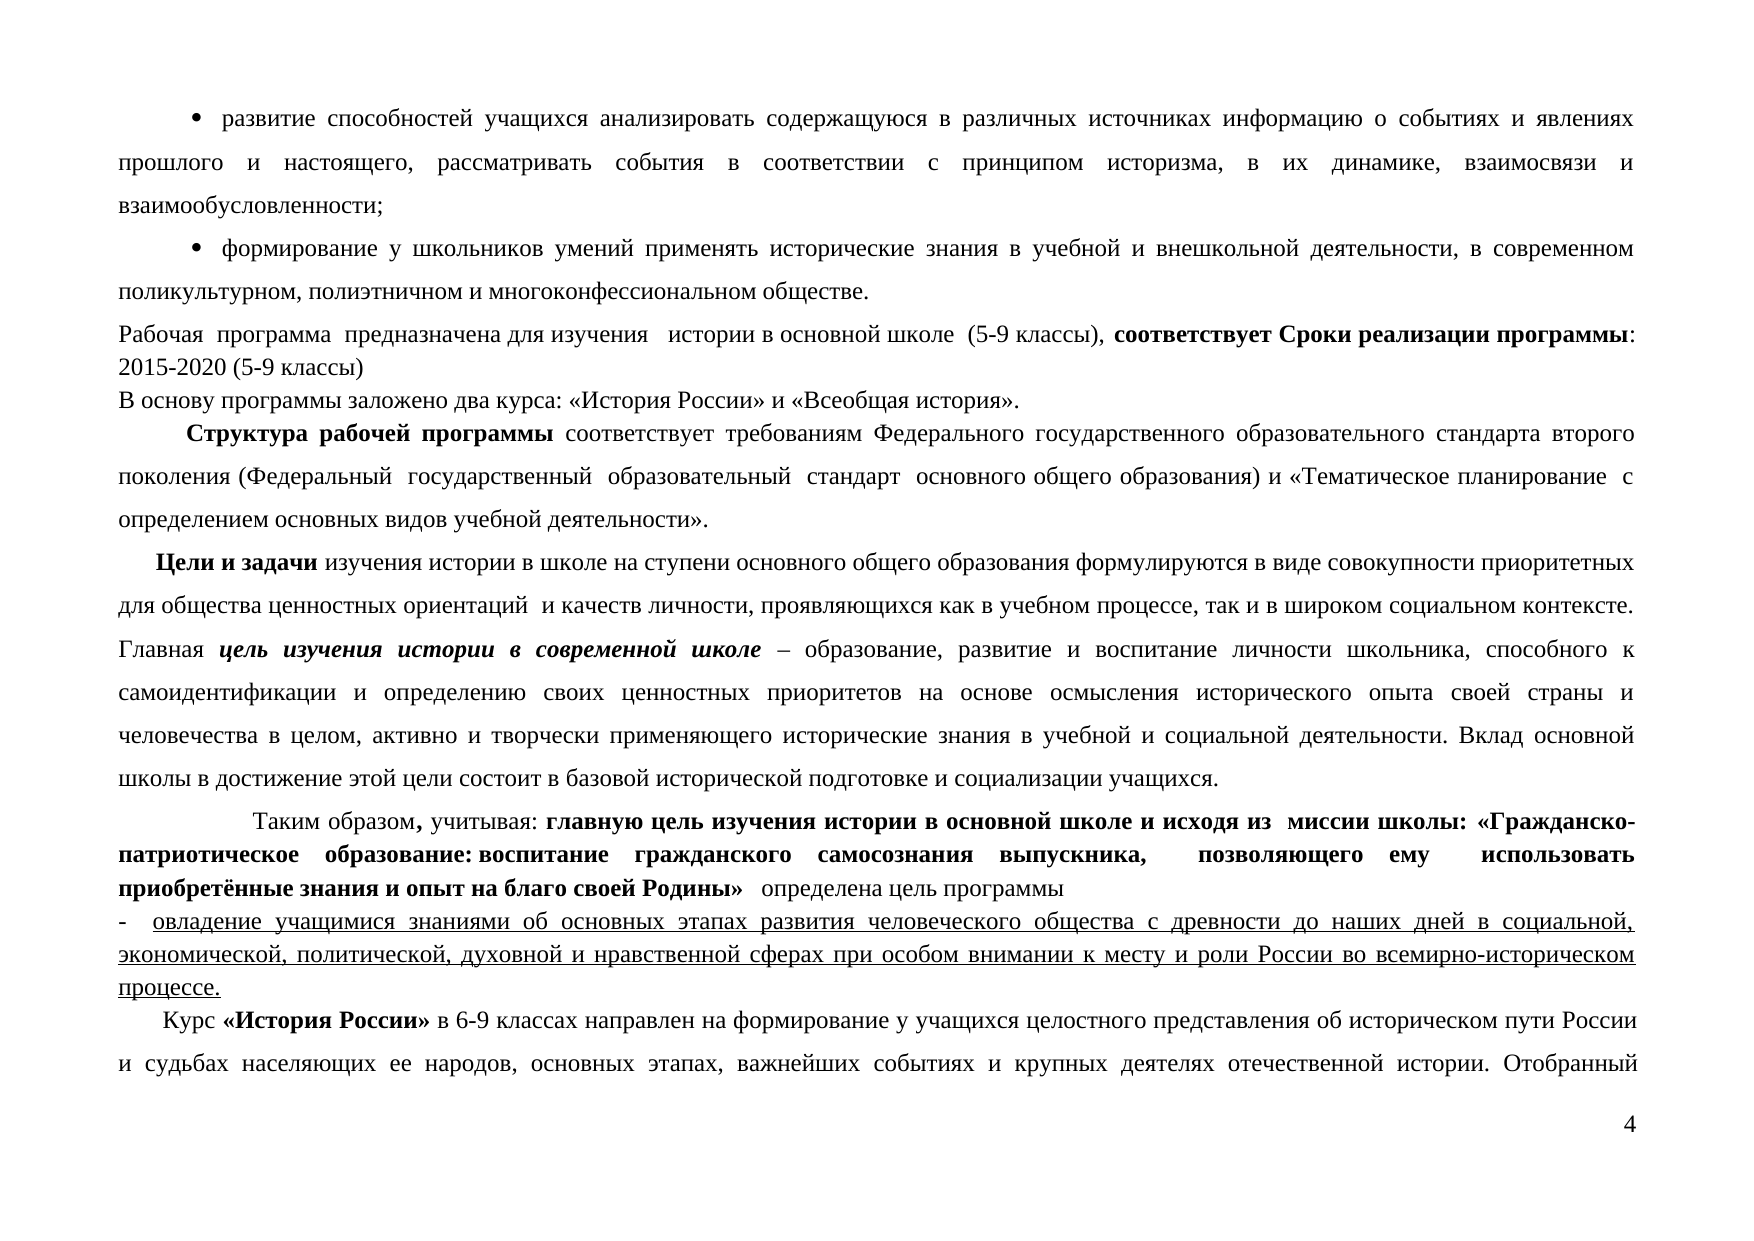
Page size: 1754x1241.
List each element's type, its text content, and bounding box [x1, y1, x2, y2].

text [118, 1005, 1639, 1077]
text Рабочая программа предназначена для изучения истории в основной школе (5-9 классы), соответствует Сроки реализации программы: 2015-2020 (5-9 классы) [118, 319, 1636, 381]
text Таким образом, учитывая: главную цель изучения истории в основной школе и исходя из миссии школы: «Гражданско-патриотическое образование: воспитание гражданского самосознания выпускника, позволяющего ему использовать приобретённые знания и опыт на благо своей Родины» определена цель программы [118, 868, 1636, 902]
text Цели и задачи изучения истории в школе на ступени основного общего образования формулируются в виде совокупности приоритетных для общества ценностных ориентаций и качеств личности, проявляющихся как в учебном процессе, так и в широком социальном контексте. Главная цель изучения истории в современной школе – образование, развитие и воспитание личности школьника, способного к самоидентификации и определению своих ценностных приоритетов на основе осмысления исторического опыта своей страны и человечества в целом, активно и творчески применяющего исторические знания в учебной и социальной деятельности. Вклад основной школы в достижение этой цели состоит в базовой исторической подготовке и социализации учащихся. [118, 547, 1636, 792]
text Структура рабочей программы соответствует требованиям Федерального государственного образовательного стандарта второго поколения (Федеральный государственный образовательный стандарт основного общего образования) и «Тематическое планирование с определением основных видов учебной деятельности». [118, 418, 1636, 533]
text Таким образом, учитывая: главную цель изучения истории в основной школе и исходя из миссии школы: «Гражданско-патриотическое образование: воспитание гражданского самосознания выпускника, позволяющего ему использовать приобретённые знания и опыт на благо своей Родины» определена цель программы [118, 806, 1636, 840]
text В основу программы заложено два курса: «История России» и «Всеобщая история». [118, 385, 1636, 414]
list развитие способностей учащихся анализировать содержащуюся в различных источниках информацию о событиях и явлениях прошлого и настоящего, рассматривать события в соответствии с принципом историзма, в их динамике, взаимосвязи и взаимообусловленности; [118, 103, 1636, 218]
text - овладение учащимися знаниями об основных этапах развития человеческого общества с древности до наших дней в социальной, экономической, политической, духовной и нравственной сферах при особом внимании к месту и роли России во всемирно-историческом процессе. [118, 906, 1636, 964]
list формирование у школьников умений применять исторические знания в учебной и внешкольной деятельности, в современном поликультурном, полиэтничном и многоконфессиональном обществе. [118, 233, 1636, 305]
text - овладение учащимися знаниями об основных этапах развития человеческого общества с древности до наших дней в социальной, экономической, политической, духовной и нравственной сферах при особом внимании к месту и роли России во всемирно-историческом процессе. [118, 965, 1636, 1001]
